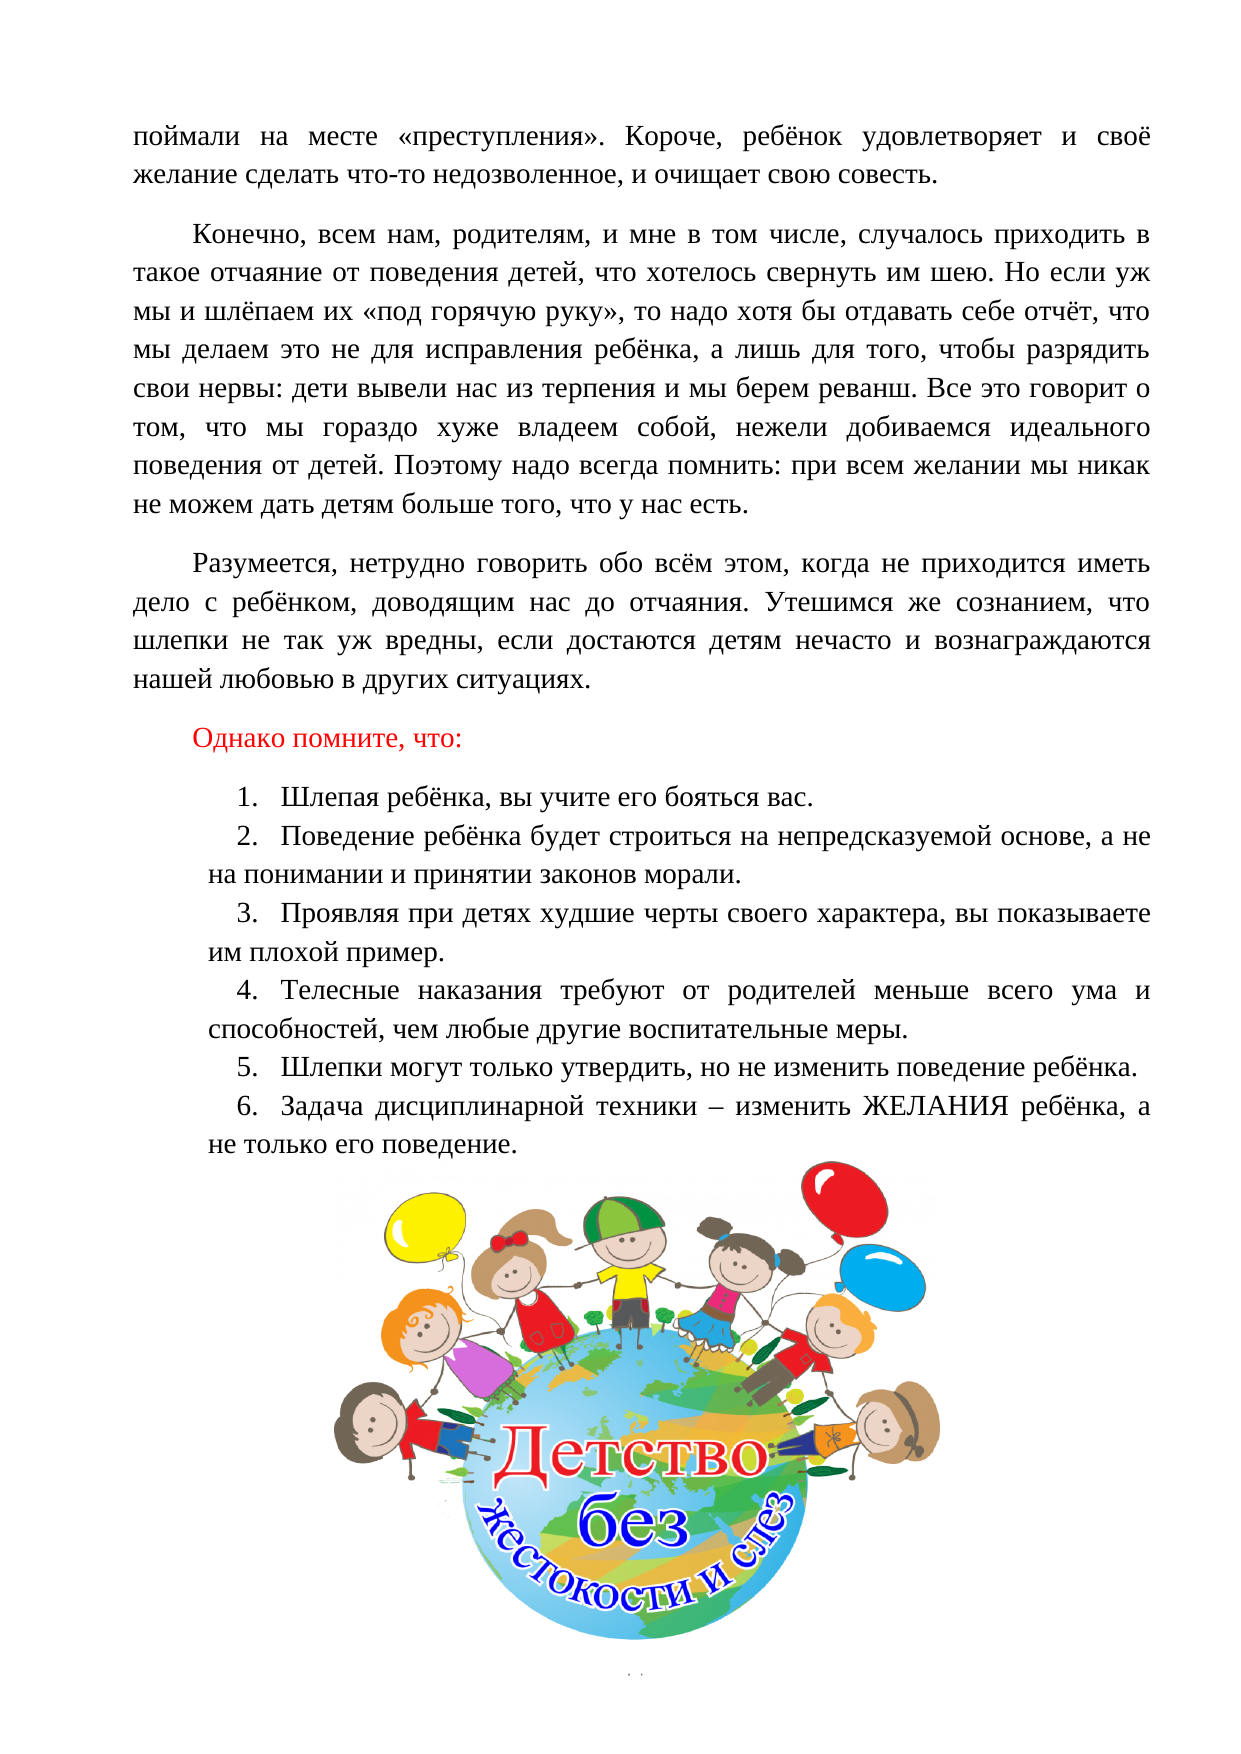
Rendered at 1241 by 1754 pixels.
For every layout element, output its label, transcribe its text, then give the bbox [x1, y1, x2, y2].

list Телесные наказания требуют от родителей меньше всего ума и способностей, чем любые другие воспитательные меры. [208, 972, 1152, 1044]
list Проявляя при детях худшие черты своего характера, вы показываете им плохой пример. [208, 895, 1152, 967]
list Шлепая ребёнка, вы учите его бояться вас. [208, 779, 1152, 813]
text Конечно, всем нам, родителям, и мне в том числе, случалось приходить в такое отчаяние от поведения детей, что хотелось свернуть им шею. Но если уж мы и шлёпаем их «под горячую руку», то надо хотя бы отдавать себе отчёт, что мы делаем это не для исправления ребёнка, а лишь для того, чтобы разрядить свои нервы: дети вывели нас из терпения и мы берем реванш. Все это говорит о том, что мы гораздо хуже владеем собой, нежели добиваемся идеального поведения от детей. Поэтому надо всегда помнить: при всем желании мы никак не можем дать детям больше того, что у нас есть. [133, 216, 1152, 519]
picture [334, 1161, 940, 1676]
list Поведение ребёнка будет строиться на непредсказуемой основе, а не на понимании и принятии законов морали. [208, 818, 1152, 890]
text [133, 118, 1152, 190]
text Однако помните, что: [133, 720, 1152, 754]
list Шлепки могут только утвердить, но не изменить поведение ребёнка. [208, 1049, 1152, 1083]
list Задача дисциплинарной техники – изменить ЖЕЛАНИЯ ребёнка, а не только его поведение. [208, 1088, 1152, 1160]
text Разумеется, нетрудно говорить обо всём этом, когда не приходится иметь дело с ребёнком, доводящим нас до отчаяния. Утешимся же сознанием, что шлепки не так уж вредны, если достаются детям нечасто и вознаграждаются нашей любовью в других ситуациях. [133, 545, 1152, 694]
